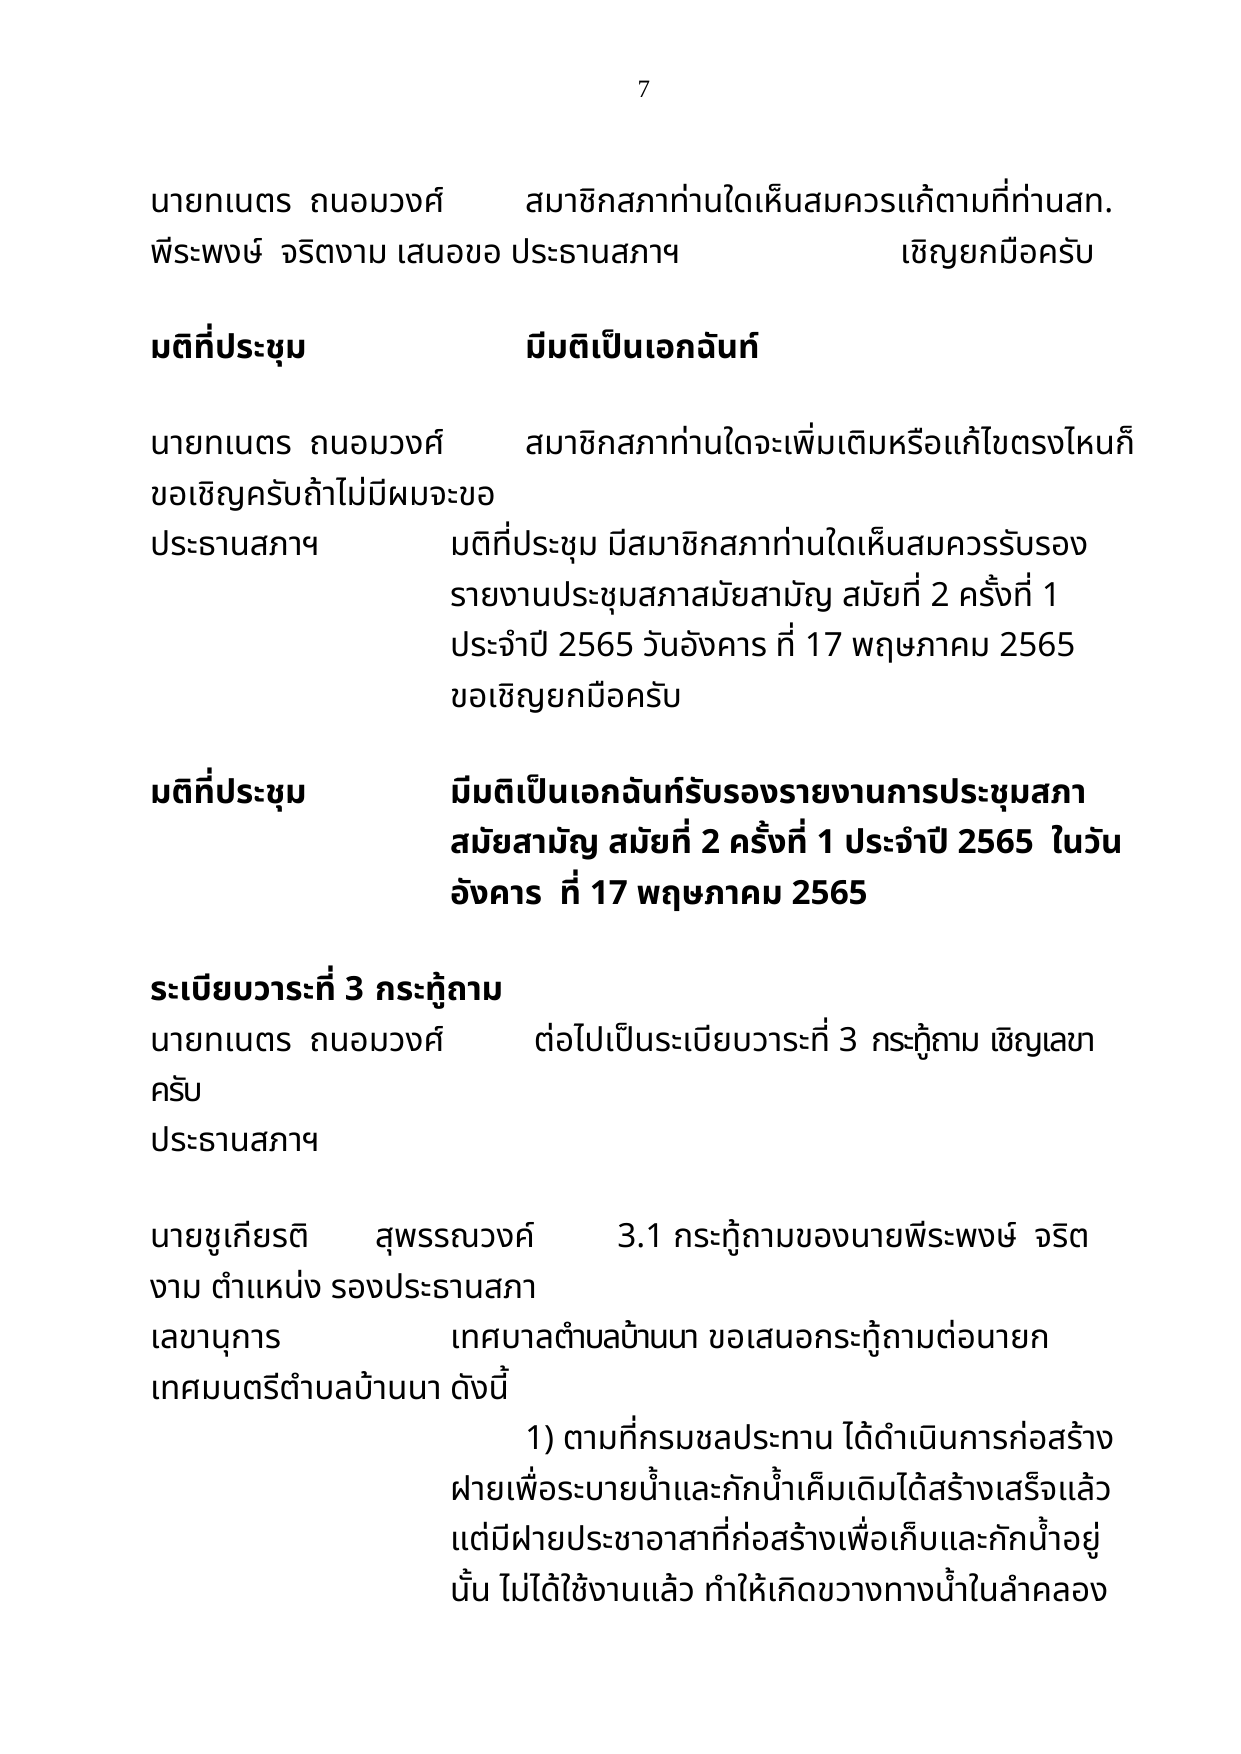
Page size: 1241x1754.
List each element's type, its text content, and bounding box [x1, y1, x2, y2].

text นายทเนตร ถนอมวงศ์ สมาชิกสภาท่านใดจะเพิ่มเติมหรือแก้ไขตรงไหนก็ขอเชิญครับถ้าไม่มีผมจะขอ [150, 419, 1137, 520]
text นายทเนตร ถนอมวงศ์ ต่อไปเป็นระเบียบวาระที่ 3 กระทู้ถาม เชิญเลขา ครับ [150, 1015, 1137, 1116]
text ประธานสภาฯ มติที่ประชุม มีสมาชิกสภาท่านใดเห็นสมควรรับรองรายงานประชุมสภาสมัยสามัญ สมัยที่ 2 ครั้งที่ 1 ประจำปี 2565 วันอังคาร ที่ 17 พฤษภาคม 2565 ขอเชิญยกมือครับ [150, 520, 1137, 722]
text มติที่ประชุม มีมติเป็นเอกฉันท์ [150, 323, 1137, 374]
text เลขานุการ เทศบาลตำบลบ้านนา ขอเสนอกระทู้ถามต่อนายกเทศมนตรีตำบลบ้านนา ดังนี้ [150, 1313, 1137, 1414]
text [450, 1414, 1137, 1616]
text นายชูเกียรติ สุพรรณวงค์ 3.1 กระทู้ถามของนายพีระพงษ์ จริตงาม ตำแหน่ง รองประธานสภา [150, 1212, 1137, 1313]
text นายทเนตร ถนอมวงศ์ สมาชิกสภาท่านใดเห็นสมควรแก้ตามที่ท่านสท. พีระพงษ์ จริตงาม เสนอขอ ประธานสภาฯ เชิญยกมือครับ [150, 177, 1137, 278]
text ประธานสภาฯ [150, 1116, 1137, 1167]
text มติที่ประชุม มีมติเป็นเอกฉันท์รับรองรายงานการประชุมสภาสมัยสามัญ สมัยที่ 2 ครั้งที่ 1 ประจำปี 2565 ในวันอังคาร ที่ 17 พฤษภาคม 2565 [150, 768, 1137, 919]
text ระเบียบวาระที่ 3 กระทู้ถาม [150, 965, 1137, 1015]
